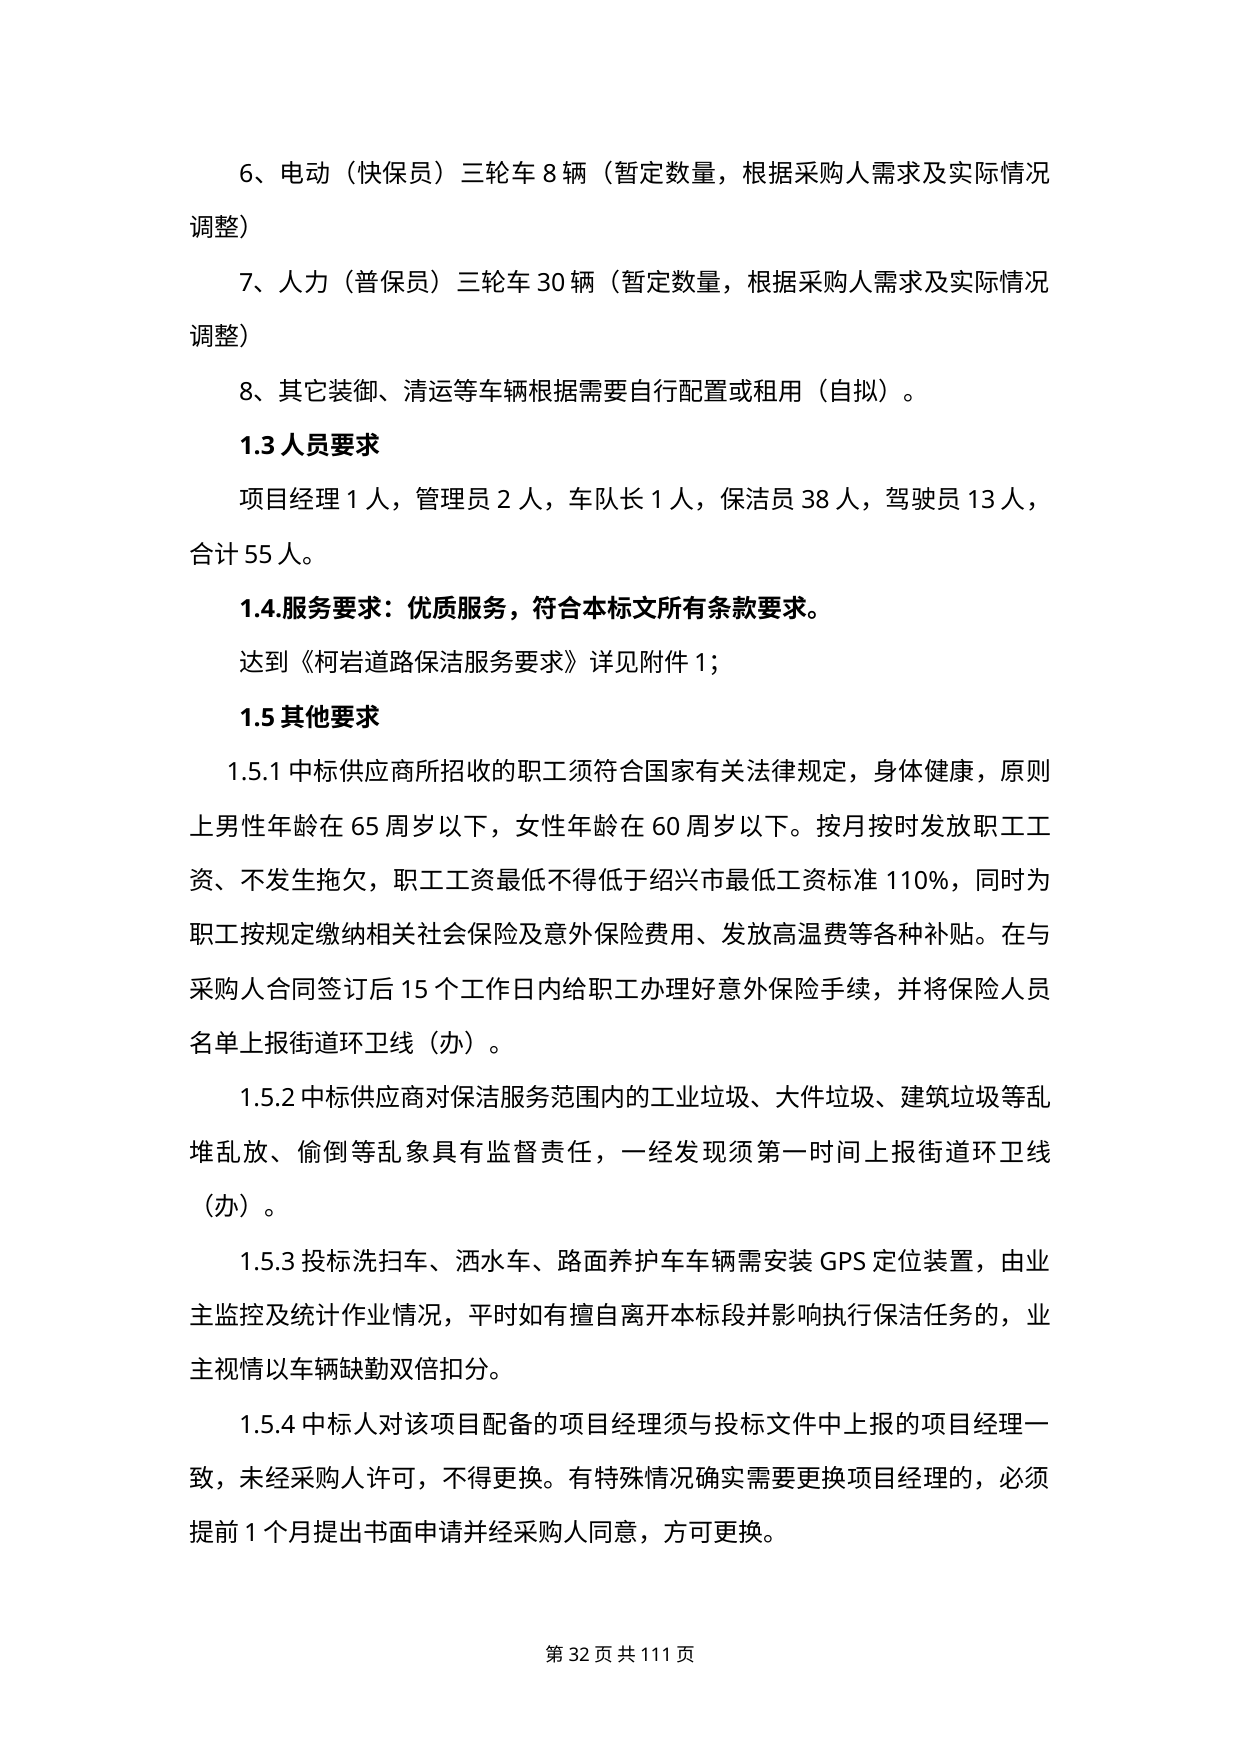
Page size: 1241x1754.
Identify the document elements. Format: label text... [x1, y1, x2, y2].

text 1.5.3投标洗扫车、洒水车、路面养护车车辆需安装GPS定位装置，由业主监控及统计作业情况，平时如有擅自离开本标段并影响执行保洁任务的，业主视情以车辆缺勤双倍扣分。 [189, 1241, 1051, 1386]
text 1.5其他要求 [189, 697, 1051, 733]
text 1.3人员要求 [189, 425, 1051, 462]
text 6、电动（快保员）三轮车8辆（暂定数量，根据采购人需求及实际情况调整） [189, 153, 1051, 244]
text 项目经理1人，管理员2 人，车队长1人，保洁员38人，驾驶员13人，合计55人。 [189, 480, 1051, 570]
text 1.5.1中标供应商所招收的职工须符合国家有关法律规定，身体健康，原则上男性年龄在65周岁以下，女性年龄在60周岁以下。按月按时发放职工工资、不发生拖欠，职工工资最低不得低于绍兴市最低工资标准110%，同时为职工按规定缴纳相关社会保险及意外保险费用、发放高温费等各种补贴。在与采购人合同签订后15个工作日内给职工办理好意外保险手续，并将保险人员名单上报街道环卫线（办）。 [189, 752, 1051, 1060]
text 1.4.服务要求：优质服务，符合本标文所有条款要求。 [189, 588, 1051, 625]
text 1.5.4中标人对该项目配备的项目经理须与投标文件中上报的项目经理一致，未经采购人许可，不得更换。有特殊情况确实需要更换项目经理的，必须提前1个月提出书面申请并经采购人同意，方可更换。 [189, 1404, 1051, 1549]
text 达到《柯岩道路保洁服务要求》详见附件1； [189, 643, 1051, 679]
text 8、其它装御、清运等车辆根据需要自行配置或租用（自拟）。 [189, 371, 1051, 407]
text 7、人力（普保员）三轮车30辆（暂定数量，根据采购人需求及实际情况调整） [189, 262, 1051, 353]
text 1.5.2中标供应商对保洁服务范围内的工业垃圾、大件垃圾、建筑垃圾等乱堆乱放、偷倒等乱象具有监督责任，一经发现须第一时间上报街道环卫线（办）。 [189, 1078, 1051, 1223]
